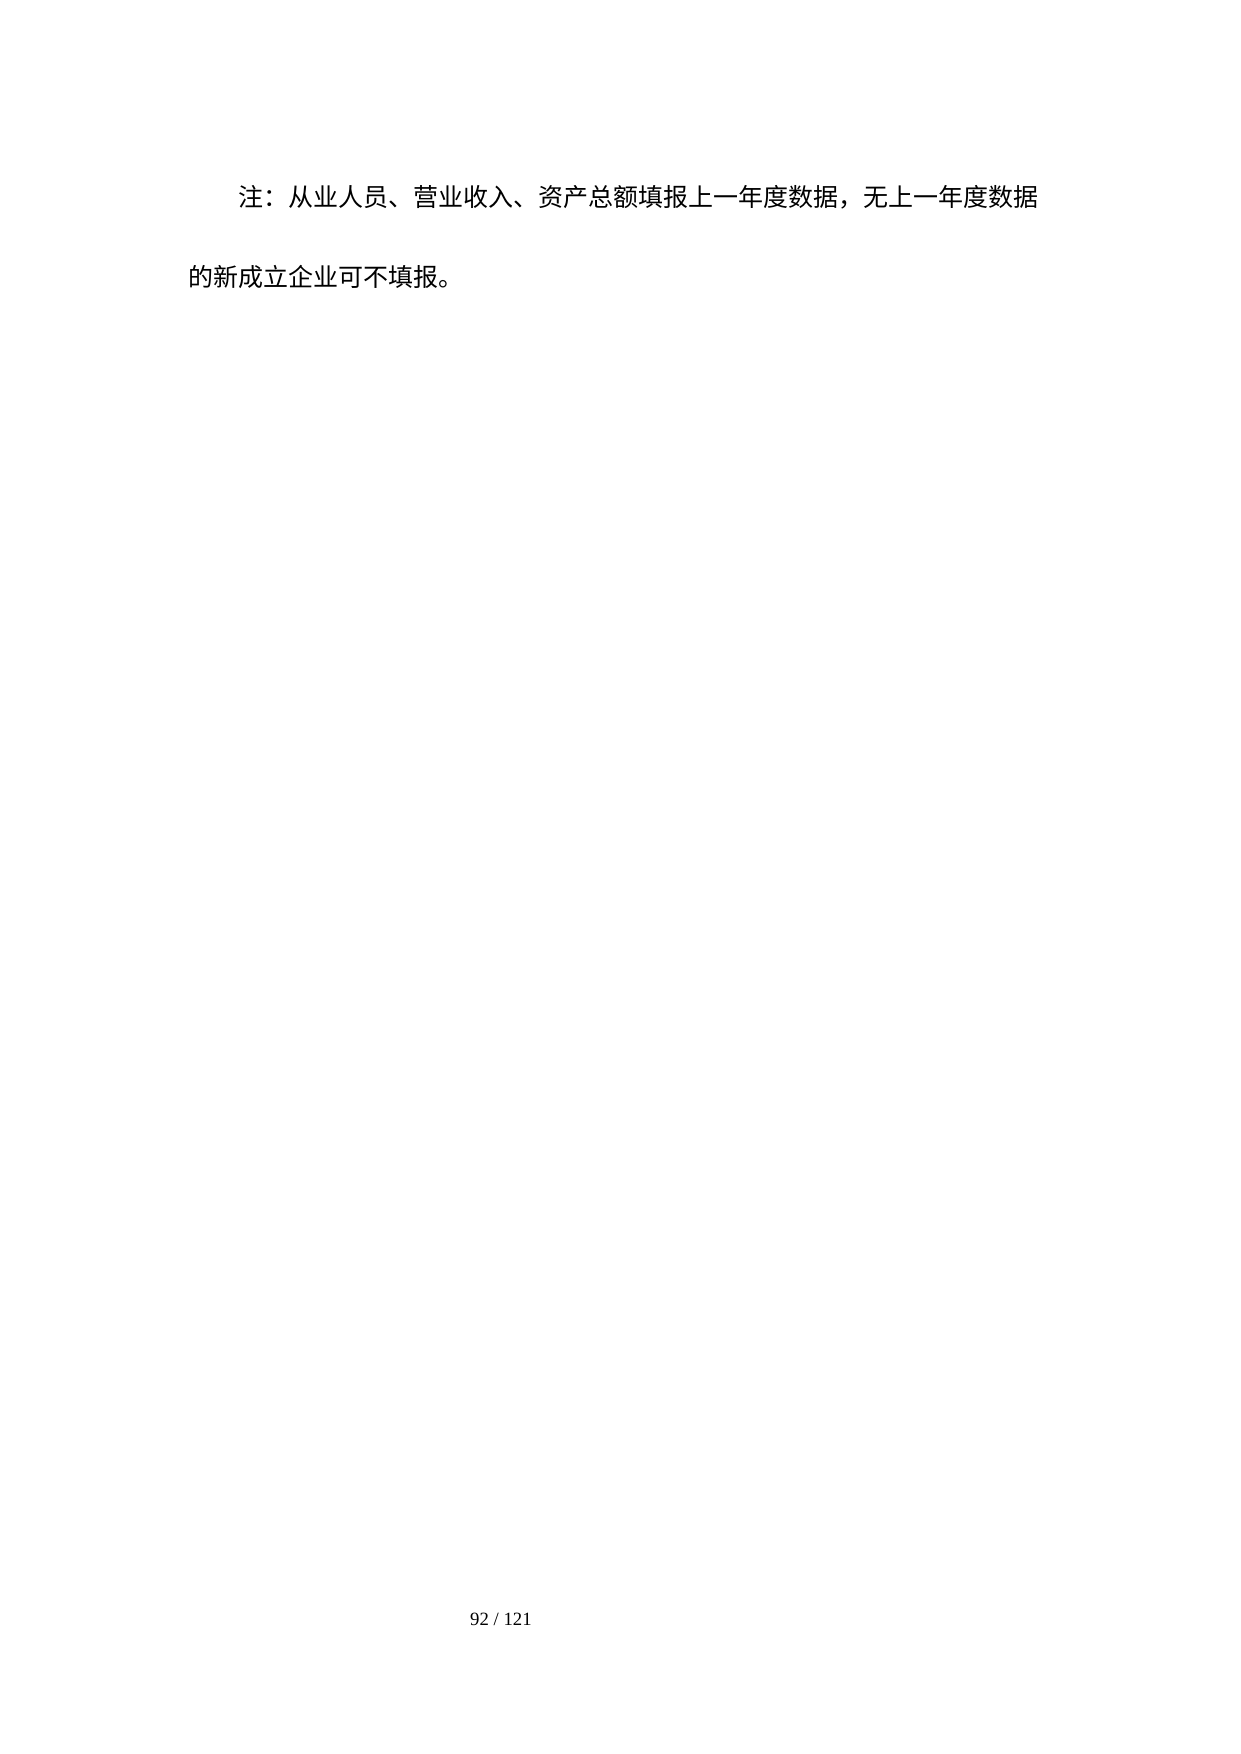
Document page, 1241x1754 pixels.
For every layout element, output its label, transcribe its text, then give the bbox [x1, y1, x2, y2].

text 注：从业人员、营业收入、资产总额填报上一年度数据，无上一年度数据的新成立企业可不填报。 [188, 162, 1052, 309]
